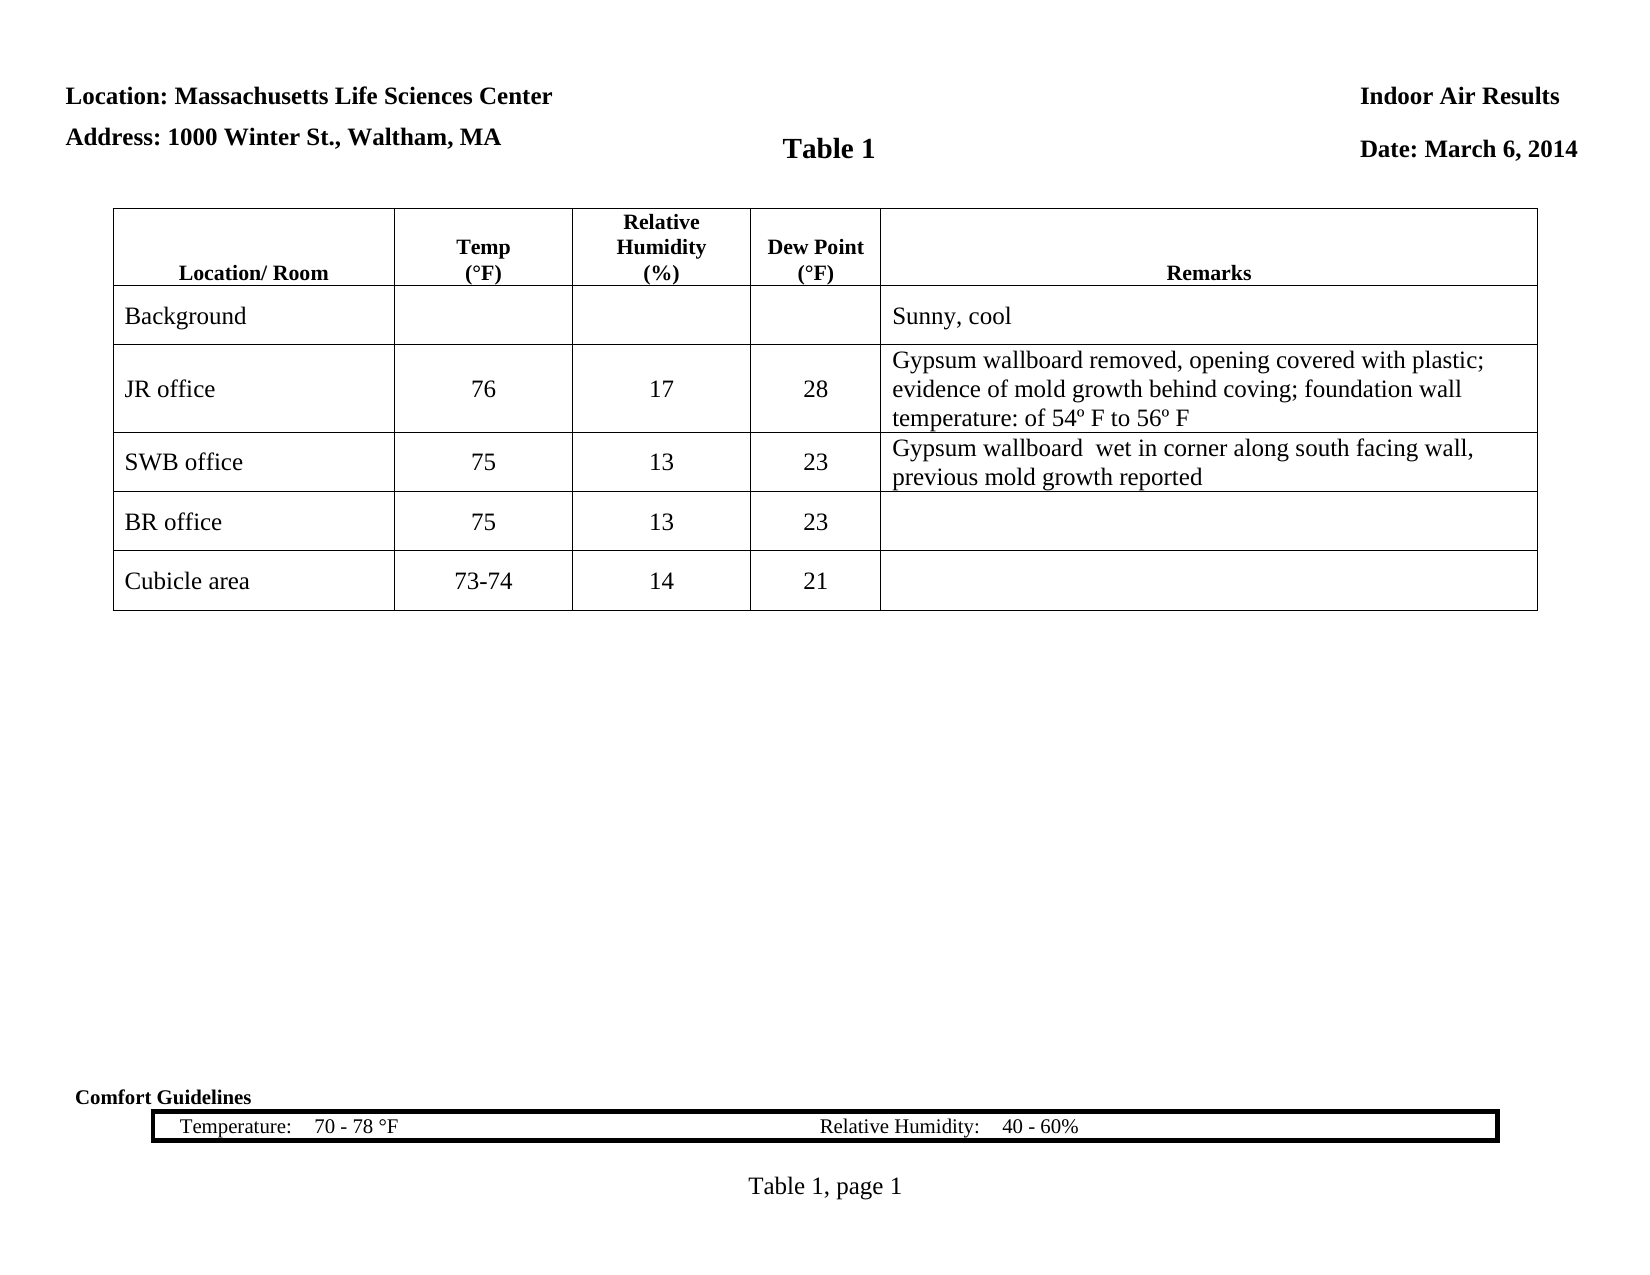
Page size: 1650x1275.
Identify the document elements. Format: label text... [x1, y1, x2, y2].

table_cell BR office [114, 492, 394, 550]
table_cell [751, 286, 880, 344]
table_header Dew Point (°F) [751, 209, 880, 285]
table_cell SWB office [114, 433, 394, 491]
table_cell 75 [395, 492, 572, 550]
table_cell [573, 286, 750, 344]
table_header Temp (°F) [395, 209, 572, 285]
table_cell Gypsum wallboard wet in corner along south facing wall, previous mold growth reported [881, 433, 1537, 491]
table_cell 73-74 [395, 551, 572, 610]
table_cell 14 [573, 551, 750, 610]
table_cell Background [114, 286, 394, 344]
table_cell JR office [114, 345, 394, 432]
table_cell 28 [751, 345, 880, 432]
table_cell 13 [573, 433, 750, 491]
table_cell [395, 286, 572, 344]
table_cell [881, 551, 1537, 610]
table_cell 23 [751, 433, 880, 491]
table_cell Sunny, cool [881, 286, 1537, 344]
table_header Remarks [881, 209, 1537, 285]
table_cell Cubicle area [114, 551, 394, 610]
table_header Location/ Room [114, 209, 394, 285]
table_cell 17 [573, 345, 750, 432]
table_header Relative Humidity (%) [573, 209, 750, 285]
table_cell 23 [751, 492, 880, 550]
table_cell 21 [751, 551, 880, 610]
table_cell 75 [395, 433, 572, 491]
table_cell 76 [395, 345, 572, 432]
table_cell [881, 492, 1537, 550]
table_cell 13 [573, 492, 750, 550]
table_cell Gypsum wallboard removed, opening covered with plastic; evidence of mold growth behind coving; foundation wall temperature: of 54º F to 56º F [881, 345, 1537, 432]
